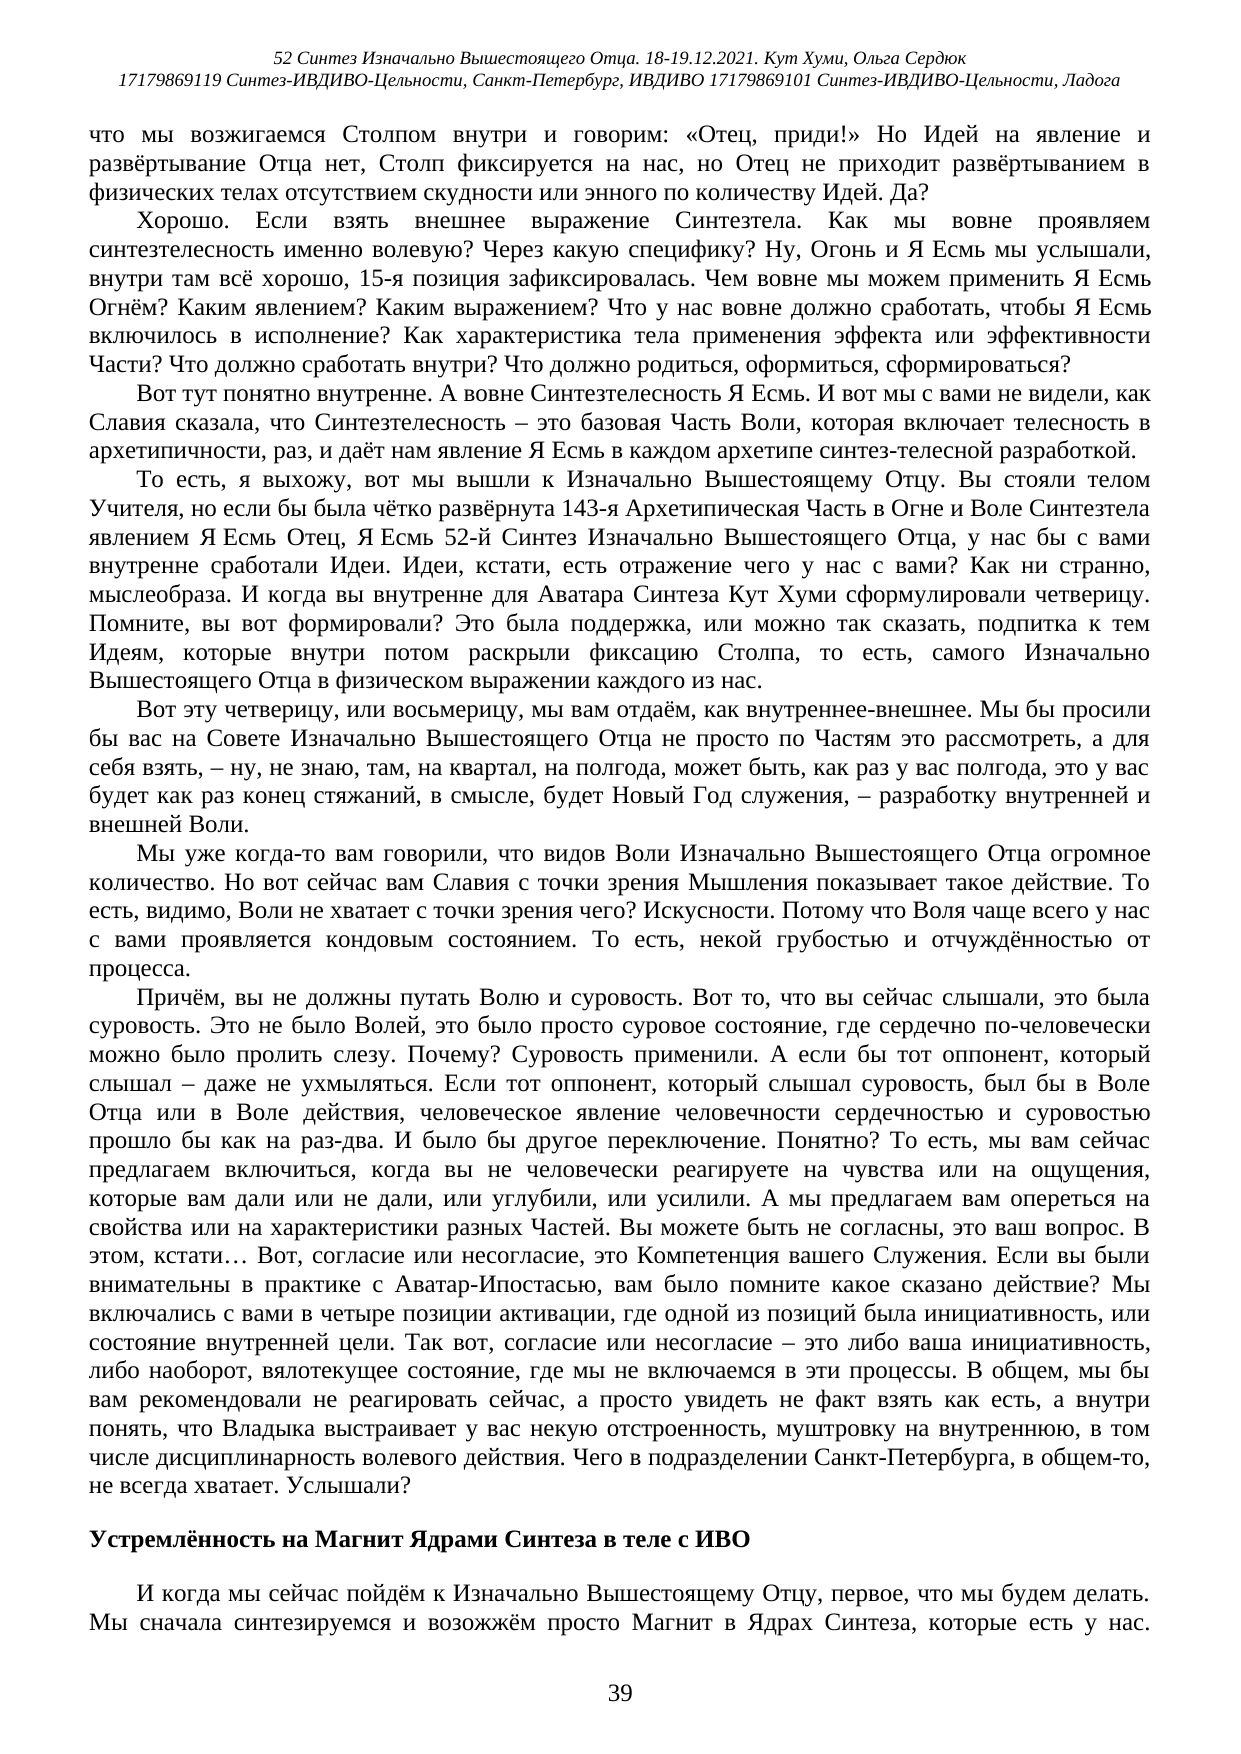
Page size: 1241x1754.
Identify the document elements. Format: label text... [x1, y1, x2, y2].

text Причём, вы не должны путать Волю и суровость. Вот то, что вы сейчас слышали, это была суровость. Это не было Волей, это было просто суровое состояние, где сердечно по-человечески можно было пролить слезу. Почему? Суровость применили. А если бы тот оппонент, который слышал – даже не ухмыляться. Если тот оппонент, который слышал суровость, был бы в Воле Отца или в Воле действия, человеческое явление человечности сердечностью и суровостью прошло бы как на раз-два. И было бы другое переключение. Понятно? То есть, мы вам сейчас предлагаем включиться, когда вы не человечески реагируете на чувства или на ощущения, которые вам дали или не дали, или углубили, или усилили. А мы предлагаем вам опереться на свойства или на характеристики разных Частей. Вы можете быть не согласны, это ваш вопрос. В этом, кстати… Вот, согласие или несогласие, это Компетенция вашего Служения. Если вы были внимательны в практике с Аватар-Ипостасью, вам было помните какое сказано действие? Мы включались с вами в четыре позиции активации, где одной из позиций была инициативность, или состояние внутренней цели. Так вот, согласие или несогласие – это либо ваша инициативность, либо наоборот, вялотекущее состояние, где мы не включаемся в эти процессы. В общем, мы бы вам рекомендовали не реагировать сейчас, а просто увидеть не факт взять как есть, а внутри понять, что Владыка выстраивает у вас некую отстроенность, муштровку на внутреннюю, в том числе дисциплинарность волевого действия. Чего в подразделении Санкт-Петербурга, в общем-то, не всегда хватает. Услышали? [89, 982, 1152, 1499]
text Устремлённость на Магнит Ядрами Синтеза в теле с ИВО [89, 1524, 1152, 1553]
text Мы уже когда-то вам говорили, что видов Воли Изначально Вышестоящего Отца огромное количество. Но вот сейчас вам Славия с точки зрения Мышления показывает такое действие. То есть, видимо, Воли не хватает с точки зрения чего? Искусности. Потому что Воля чаще всего у нас с вами проявляется кондовым состоянием. То есть, некой грубостью и отчуждённостью от процесса. [89, 838, 1152, 982]
text То есть, я выхожу, вот мы вышли к Изначально Вышестоящему Отцу. Вы стояли телом Учителя, но если бы была чётко развёрнута 143-я Архетипическая Часть в Огне и Воле Синтезтела явлением Я Есмь Отец, Я Есмь 52-й Синтез Изначально Вышестоящего Отца, у нас бы с вами внутренне сработали Идеи. Идеи, кстати, есть отражение чего у нас с вами? Как ни странно, мыслеобраза. И когда вы внутренне для Аватара Синтеза Кут Хуми сформулировали четверицу. Помните, вы вот формировали? Это была поддержка, или можно так сказать, подпитка к тем Идеям, которые внутри потом раскрыли фиксацию Столпа, то есть, самого Изначально Вышестоящего Отца в физическом выражении каждого из нас. [89, 464, 1152, 694]
text Вот эту четверицу, или восьмерицу, мы вам отдаём, как внутреннее-внешнее. Мы бы просили бы вас на Совете Изначально Вышестоящего Отца не просто по Частям это рассмотреть, а для себя взять, – ну, не знаю, там, на квартал, на полгода, может быть, как раз у вас полгода, это у вас будет как раз конец стяжаний, в смысле, будет Новый Год служения, – разработку внутренней и внешней Воли. [89, 694, 1152, 838]
text Вот тут понятно внутренне. А вовне Синтезтелесность Я Есмь. И вот мы с вами не видели, как Славия сказала, что Синтезтелесность – это базовая Часть Воли, которая включает телесность в архетипичности, раз, и даёт нам явление Я Есмь в каждом архетипе синтез-телесной разработкой. [89, 378, 1152, 464]
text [89, 1578, 1152, 1635]
text Хорошо. Если взять внешнее выражение Синтезтела. Как мы вовне проявляем синтезтелесность именно волевую? Через какую специфику? Ну, Огонь и Я Есмь мы услышали, внутри там всё хорошо, 15-я позиция зафиксировалась. Чем вовне мы можем применить Я Есмь Огнём? Каким явлением? Каким выражением? Что у нас вовне должно сработать, чтобы Я Есмь включилось в исполнение? Как характеристика тела применения эффекта или эффективности Части? Что должно сработать внутри? Что должно родиться, оформиться, сформироваться? [89, 205, 1152, 378]
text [89, 119, 1152, 205]
